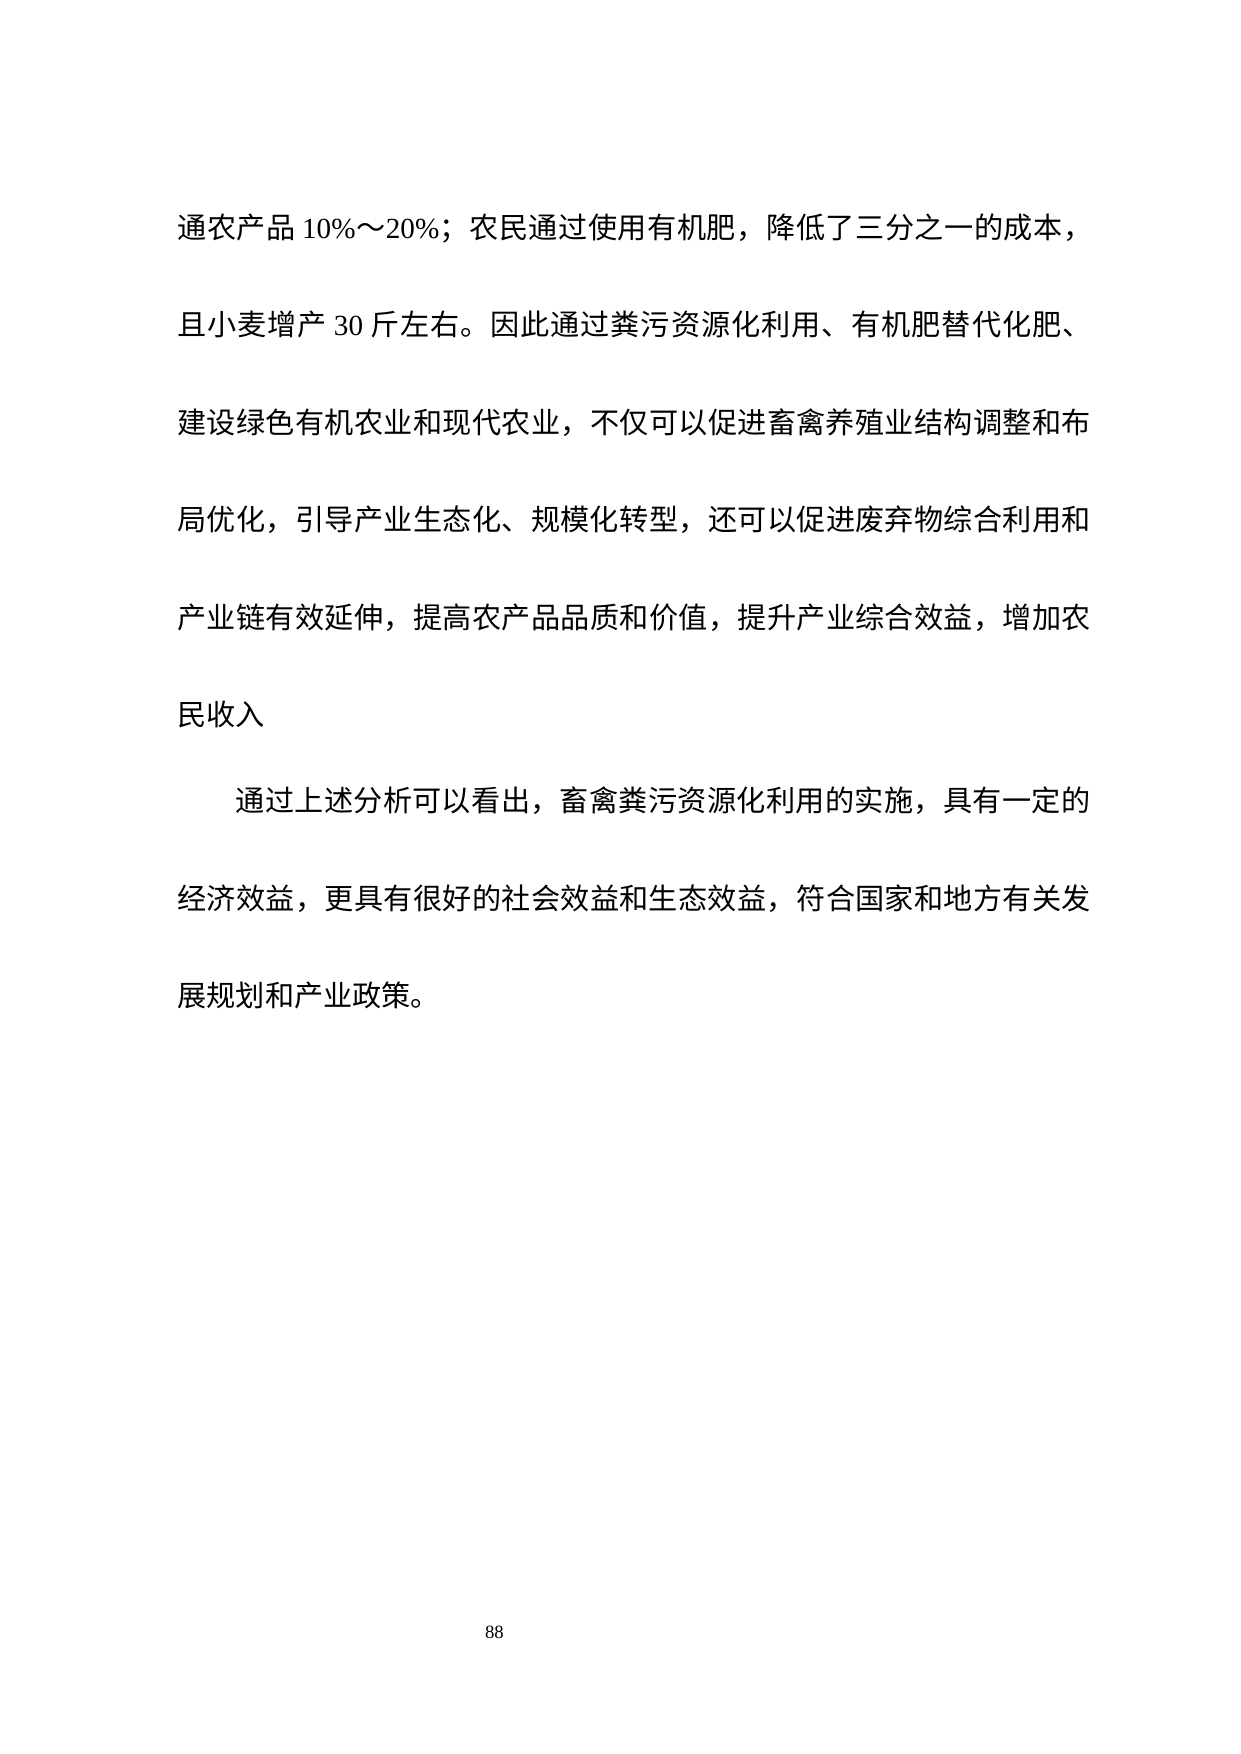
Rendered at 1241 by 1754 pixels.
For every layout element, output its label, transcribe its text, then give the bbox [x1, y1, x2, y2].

text 通过上述分析可以看出，畜禽粪污资源化利用的实施，具有一定的经济效益，更具有很好的社会效益和生态效益，符合国家和地方有关发展规划和产业政策。 [177, 767, 1093, 1027]
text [177, 193, 1093, 746]
